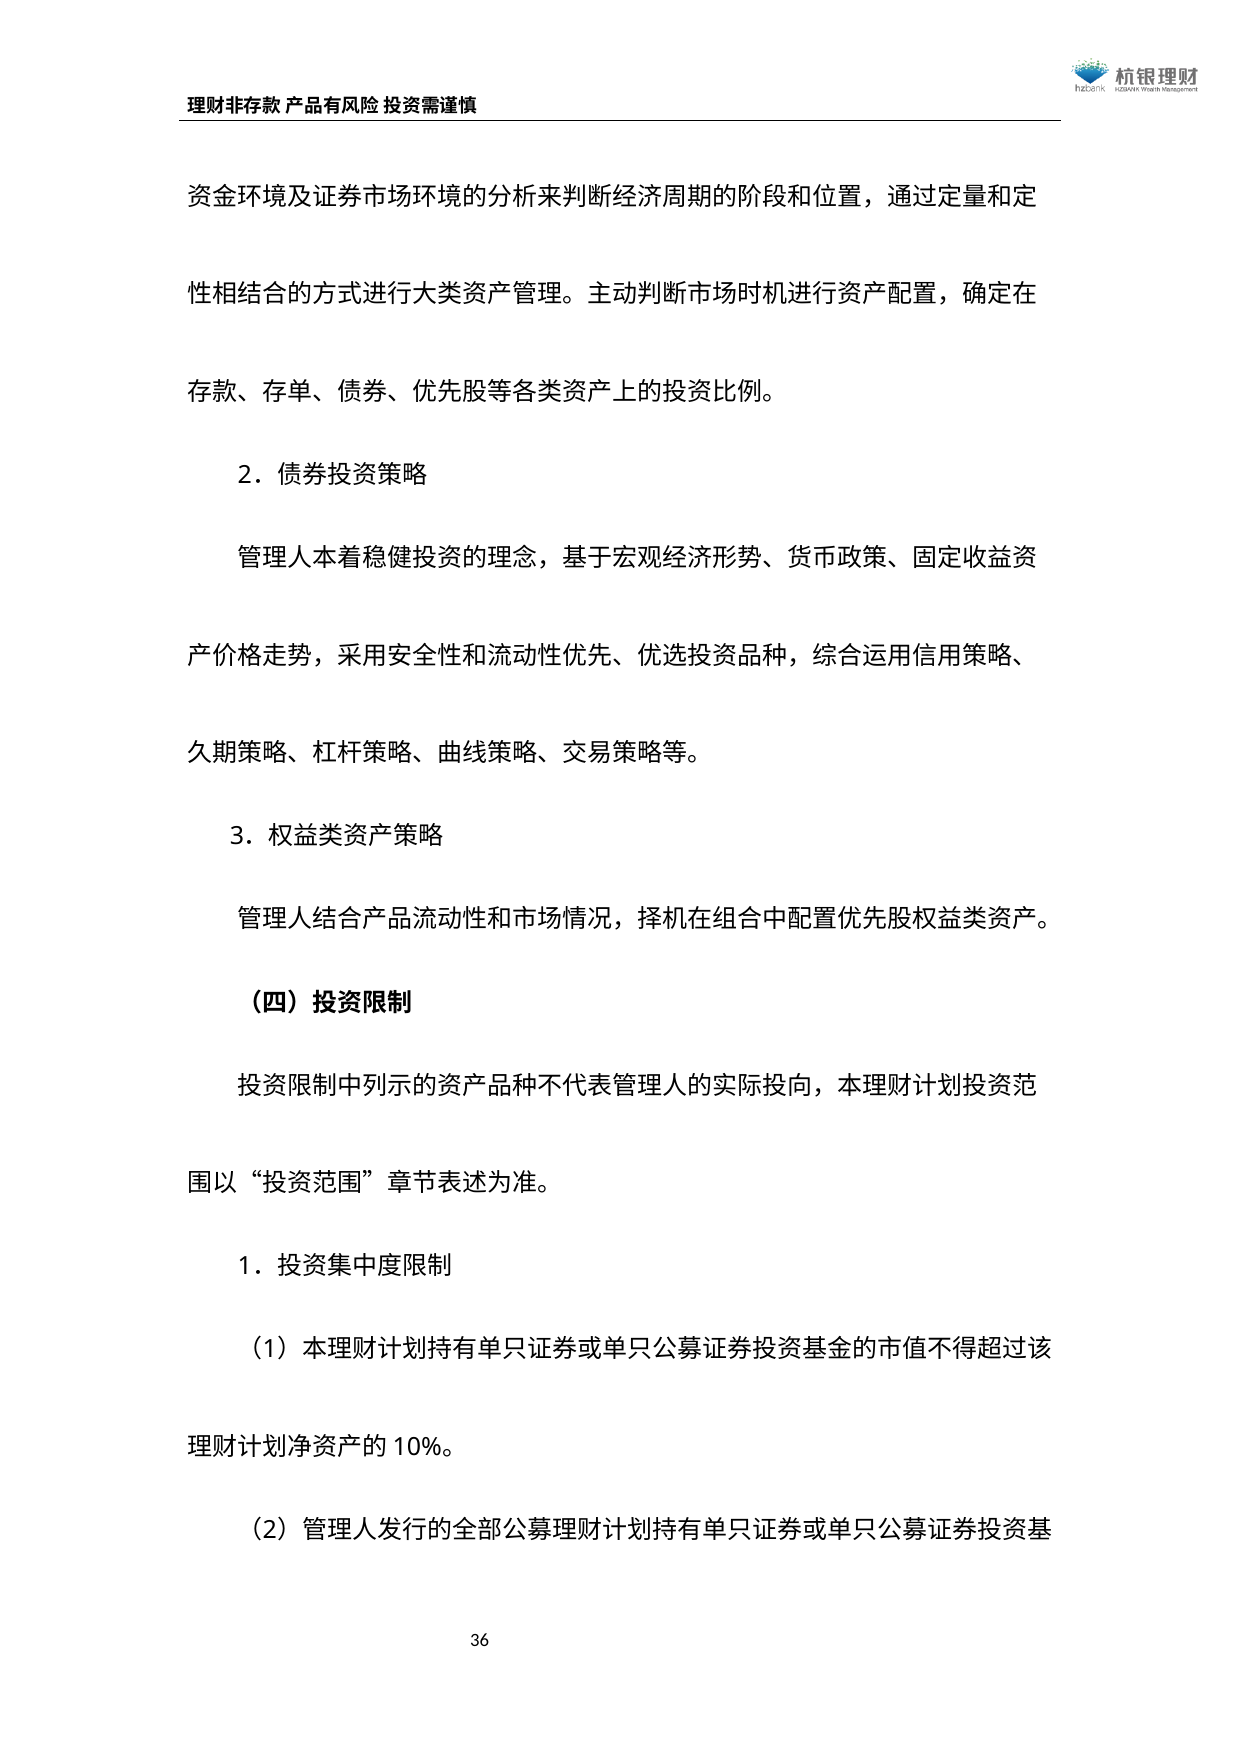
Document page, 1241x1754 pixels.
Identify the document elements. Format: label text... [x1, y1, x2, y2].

list 投资限制中列示的资产品种不代表管理人的实际投向，本理财计划投资范围以“投资范围”章节表述为准。 [187, 1051, 1053, 1213]
text 管理人结合产品流动性和市场情况，择机在组合中配置优先股权益类资产。 [187, 884, 1053, 949]
list 投资集中度限制 [187, 1231, 1053, 1296]
picture [1027, 0, 1240, 151]
list 投资限制 [187, 968, 1053, 1033]
text 管理人本着稳健投资的理念，基于宏观经济形势、货币政策、固定收益资产价格走势，采用安全性和流动性优先、优选投资品种，综合运用信用策略、久期策略、杠杆策略、曲线策略、交易策略等。 [187, 523, 1053, 783]
text 管理人通过对宏观经济运行状况、国家政策、货币政策、产业政策、市场资金环境及证券市场环境的分析来判断经济周期的阶段和位置，通过定量和定性相结合的方式进行大类资产管理。主动判断市场时机进行资产配置，确定在存款、存单、债券、优先股等各类资产上的投资比例。 [187, 162, 1053, 422]
list 债券投资策略 [187, 440, 1053, 505]
list 权益类资产策略 [187, 801, 1053, 866]
list 管理人发行的全部公募理财计划持有单只证券或单只公募证券投资基金的市值，不得超过该证券市值或该公募证券投资基金市值的30%。 [187, 1495, 1053, 1560]
list 本理财计划持有单只证券或单只公募证券投资基金的市值不得超过该理财计划净资产的10%。 [187, 1314, 1053, 1477]
